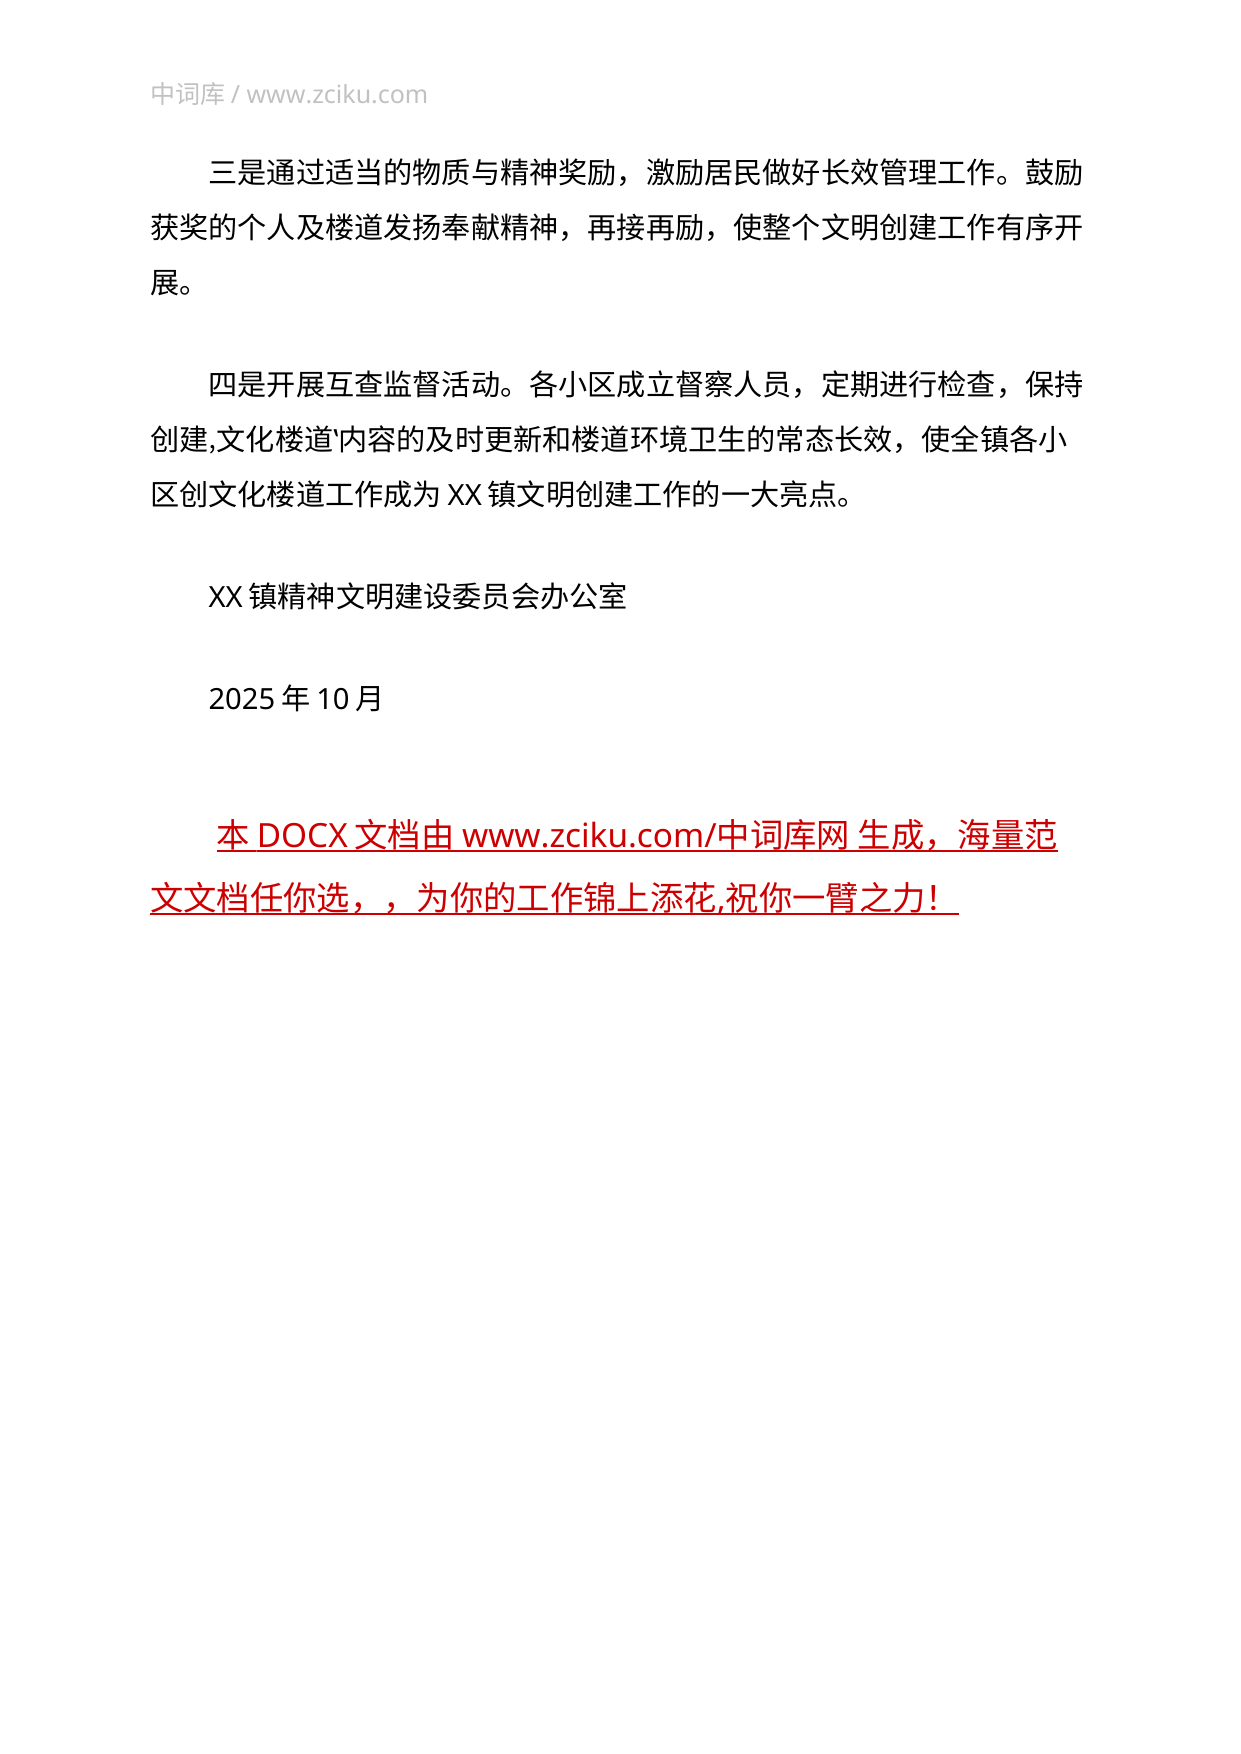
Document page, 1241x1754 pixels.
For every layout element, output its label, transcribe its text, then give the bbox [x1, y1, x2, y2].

text 三是通过适当的物质与精神奖励，激励居民做好长效管理工作。鼓励获奖的个人及楼道发扬奉献精神，再接再励，使整个文明创建工作有序开展。 [150, 150, 1090, 302]
text 本DOCX文档由 www.zciku.com/中词库网 生成，海量范文文档任你选，，为你的工作锦上添花,祝你一臂之力！ [150, 808, 1090, 920]
text 四是开展互查监督活动。各小区成立督察人员，定期进行检查，保持创建‚文化楼道‛内容的及时更新和楼道环境卫生的常态长效，使全镇各小区创文化楼道工作成为XX镇文明创建工作的一大亮点。 [150, 362, 1090, 514]
text XX镇精神文明建设委员会办公室 [150, 573, 1090, 616]
text 2025年10月 [150, 675, 1090, 718]
